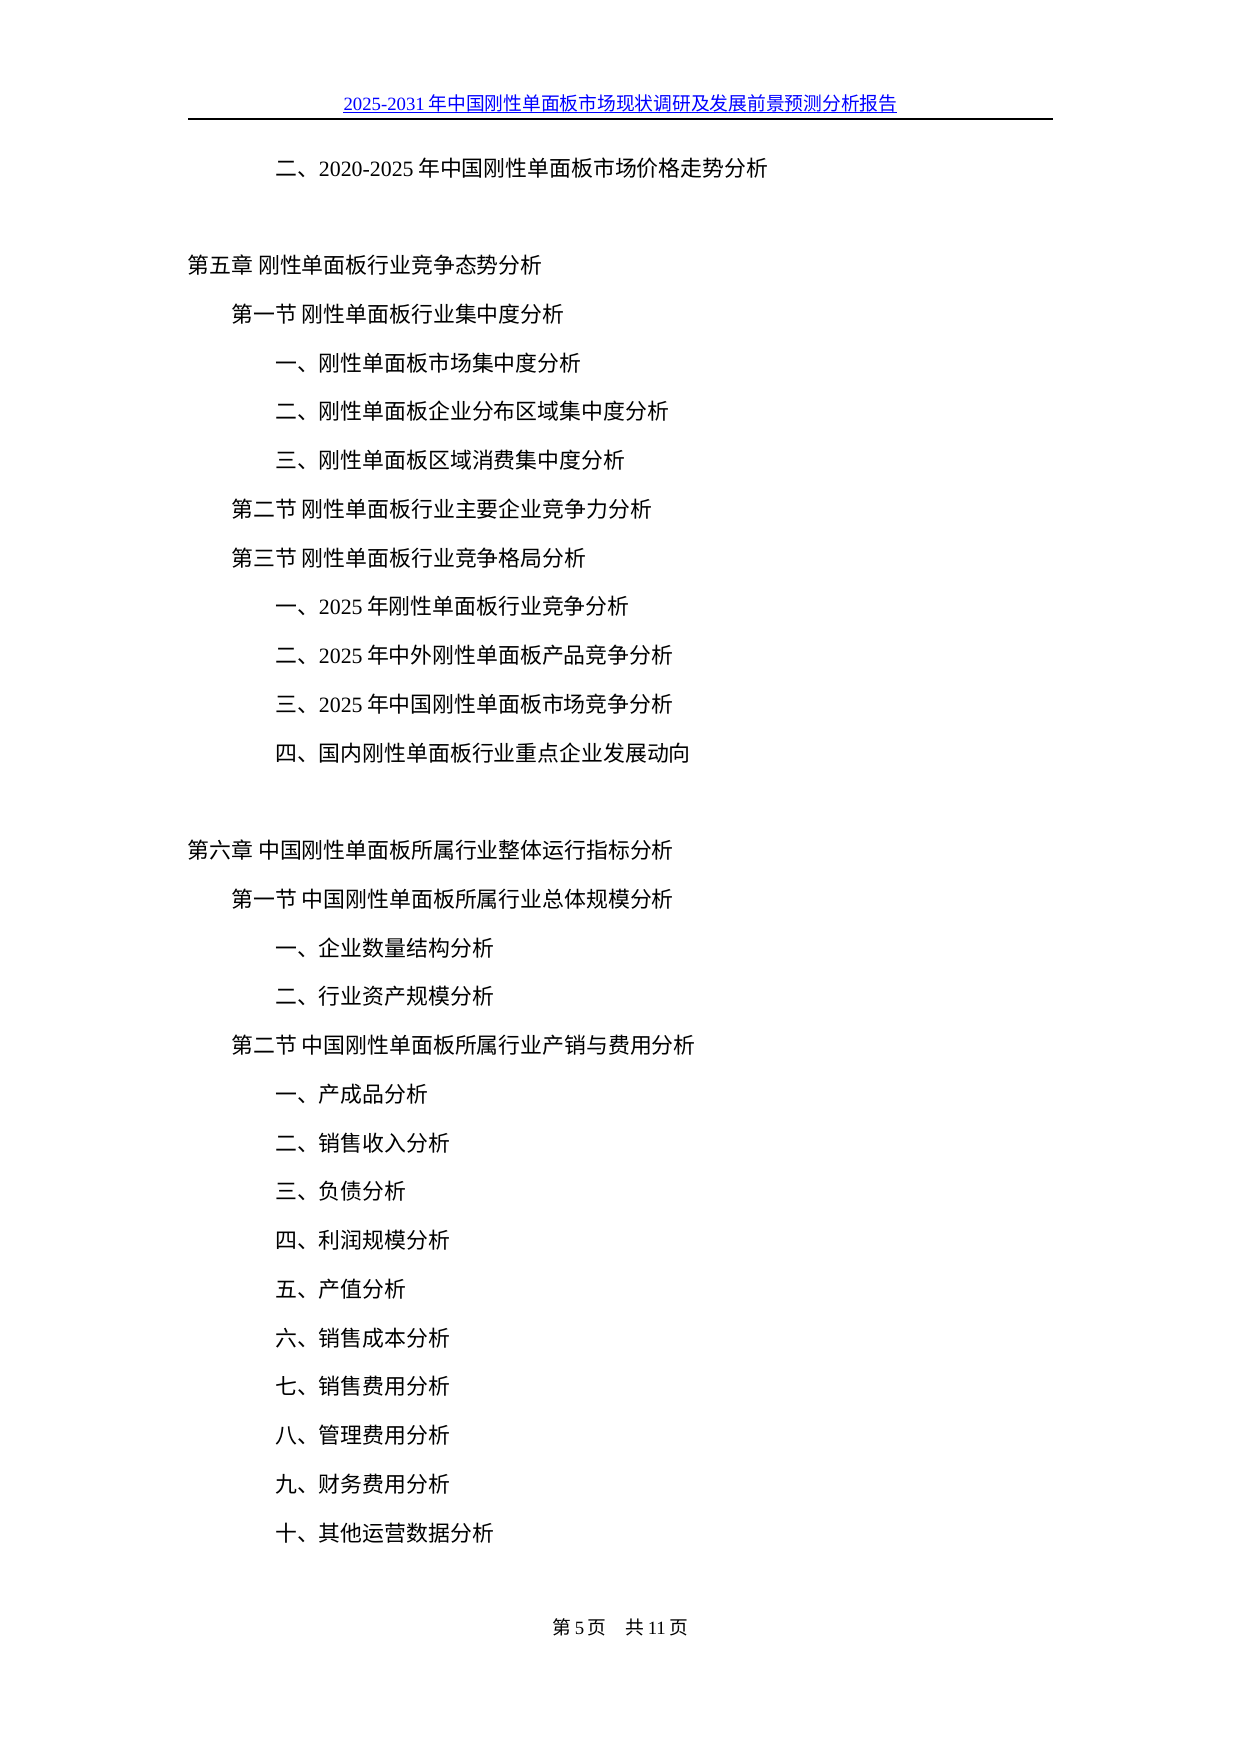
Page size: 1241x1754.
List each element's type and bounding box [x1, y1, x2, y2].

text [187, 150, 1053, 1548]
